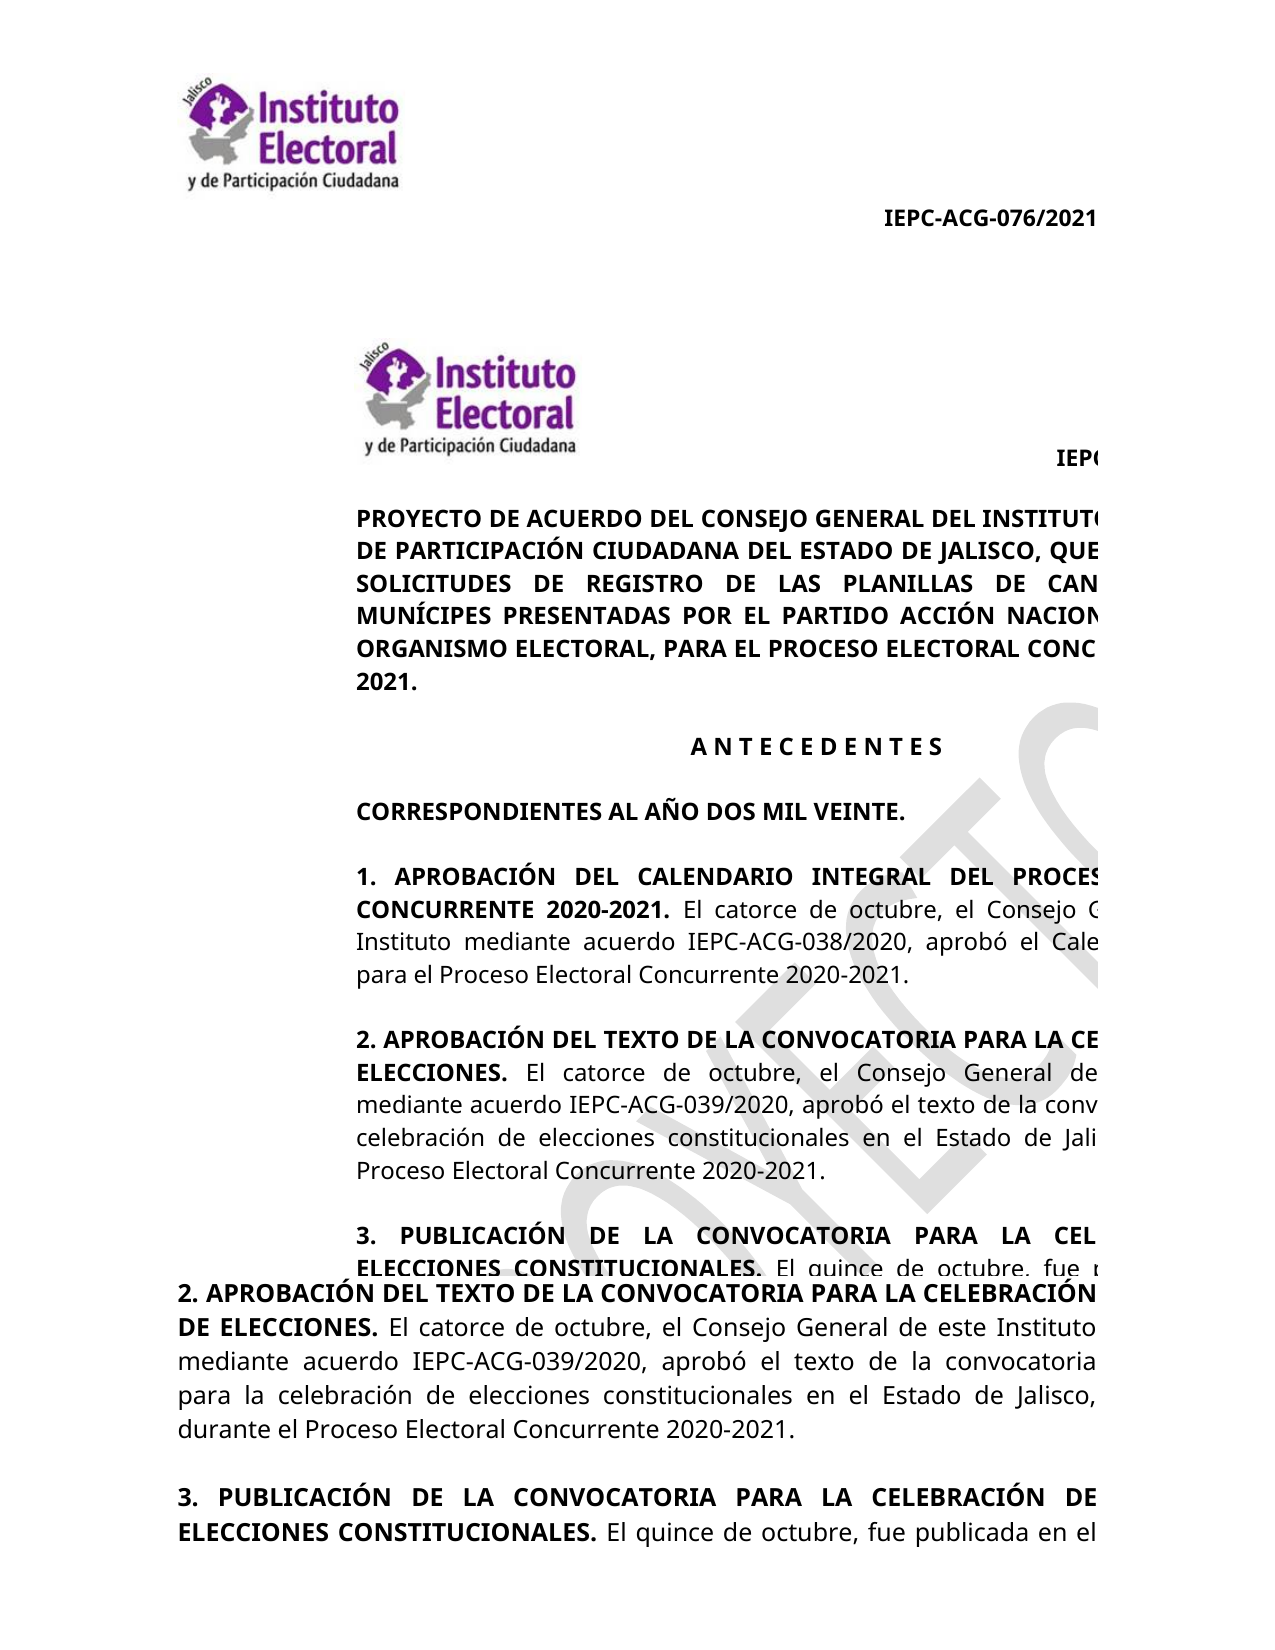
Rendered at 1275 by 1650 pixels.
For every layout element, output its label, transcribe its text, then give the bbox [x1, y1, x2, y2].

picture [177, 73, 406, 202]
text 2. APROBACIÓN DEL TEXTO DE LA CONVOCATORIA PARA LA CELEBRACIÓN DE ELECCIONES. El catorce de octubre, el Consejo General de este Instituto mediante acuerdo IEPC-ACG-039/2020, aprobó el texto de la convocatoria para la celebración de elecciones constitucionales en el Estado de Jalisco, durante el Proceso Electoral Concurrente 2020-2021. [177, 1276, 1098, 1446]
text 3. PUBLICACIÓN DE LA CONVOCATORIA PARA LA CELEBRACIÓN DE ELECCIONES CONSTITUCIONALES. El quince de octubre, fue publicada en el Periódico Oficial “El Estado de Jalisco”, la convocatoria para la celebración de elecciones constitucionales en el Estado de Jalisco, el seis de junio de dos mil veintiuno. [177, 1480, 1098, 1548]
